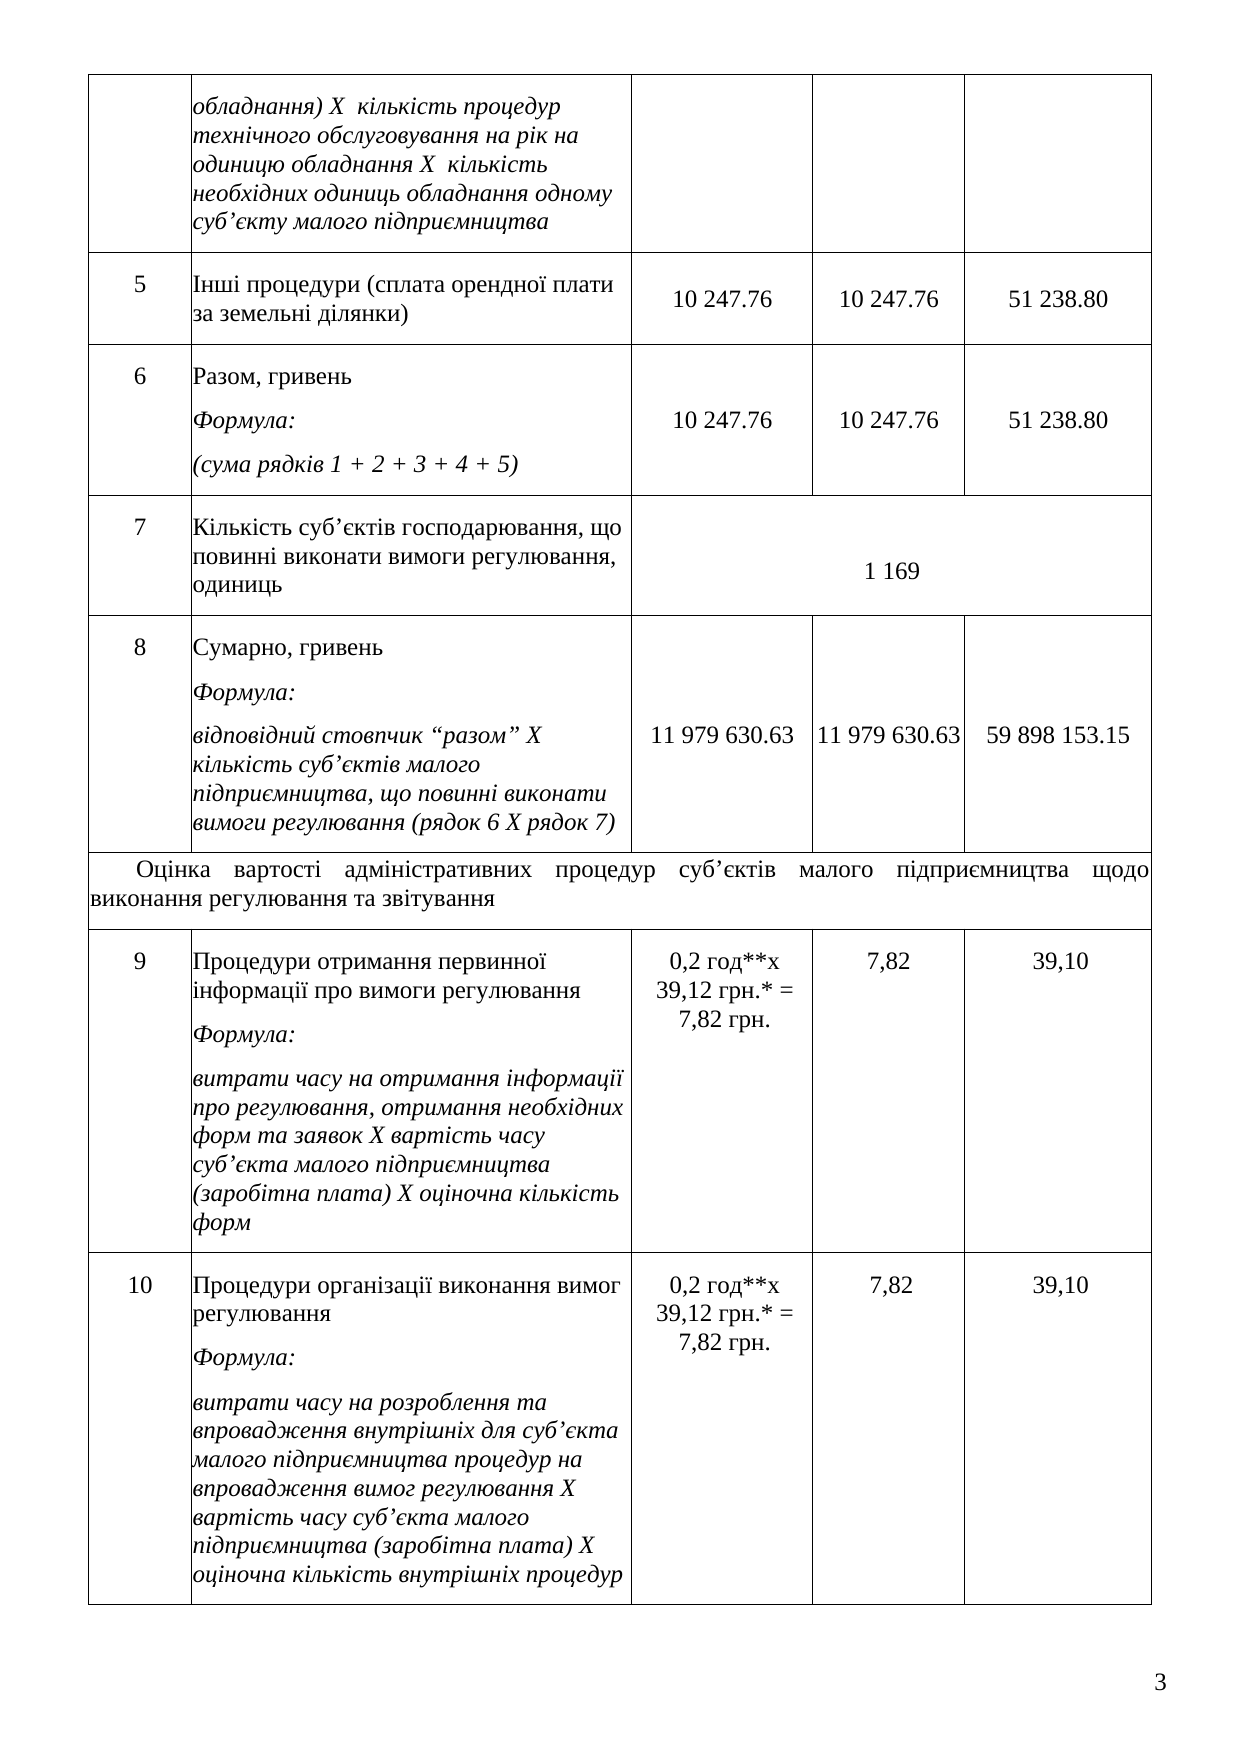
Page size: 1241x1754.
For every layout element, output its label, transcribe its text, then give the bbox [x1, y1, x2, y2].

table_cell Оцінка вартості адміністративних процедур суб’єктів малого підприємництва щодо виконання регулювання та звітування [89, 853, 1151, 928]
table_cell 10 247.76 [632, 345, 812, 494]
table_cell 7,82 [813, 1253, 964, 1604]
table_cell 10 247.76 [813, 345, 964, 494]
table_cell 7 [89, 496, 191, 615]
table_cell 39,10 [965, 1253, 1151, 1604]
table_cell 6 [89, 345, 191, 494]
table_cell 10 247.76 [813, 253, 964, 343]
table_cell - [813, 75, 964, 252]
table_cell Разом, гривень Формула: (сума рядків 1 + 2 + 3 + 4 + 5) [192, 345, 631, 494]
table_cell Процедури організації виконання вимог регулювання Формула: витрати часу на розроблення та впровадження внутрішніх для суб’єкта малого підприємництва процедур на впровадження вимог регулювання Х вартість часу суб’єкта малого підприємництва (заробітна плата) Х оціночна кількість внутрішніх процедур [192, 1253, 631, 1604]
table_cell 10 247.76 [632, 253, 812, 343]
table_cell 8 [89, 616, 191, 852]
table_cell - [632, 75, 812, 252]
table_cell 51 238.80 [965, 253, 1151, 343]
table_cell 0,2 год**х 39,12 грн.* = 7,82 грн. [632, 1253, 812, 1604]
table_cell - [965, 75, 1151, 252]
table_cell Кількість суб’єктів господарювання, що повинні виконати вимоги регулювання, одиниць [192, 496, 631, 615]
table_cell 0,2 год**х 39,12 грн.* = 7,82 грн. [632, 930, 812, 1252]
table_cell Процедури отримання первинної інформації про вимоги регулювання Формула: витрати часу на отримання інформації про регулювання, отримання необхідних форм та заявок Х вартість часу суб’єкта малого підприємництва (заробітна плата) Х оціночна кількість форм [192, 930, 631, 1252]
table_cell 11 979 630.63 [632, 616, 812, 852]
table_cell 59 898 153.15 [965, 616, 1151, 852]
table_cell 11 979 630.63 [813, 616, 964, 852]
table_cell 39,10 [965, 930, 1151, 1252]
table_cell 1 169 [632, 496, 1151, 615]
table_cell 5 [89, 253, 191, 343]
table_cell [192, 75, 631, 252]
table_cell 51 238.80 [965, 345, 1151, 494]
table_cell 9 [89, 930, 191, 1252]
table_cell Сумарно, гривень Формула: відповідний стовпчик “разом” Х кількість суб’єктів малого підприємництва, що повинні виконати вимоги регулювання (рядок 6 Х рядок 7) [192, 616, 631, 852]
table_cell 4 [89, 75, 191, 252]
table_cell 10 [89, 1253, 191, 1604]
table_cell 7,82 [813, 930, 964, 1252]
table_cell Інші процедури (сплата орендної плати за земельні ділянки) [192, 253, 631, 343]
